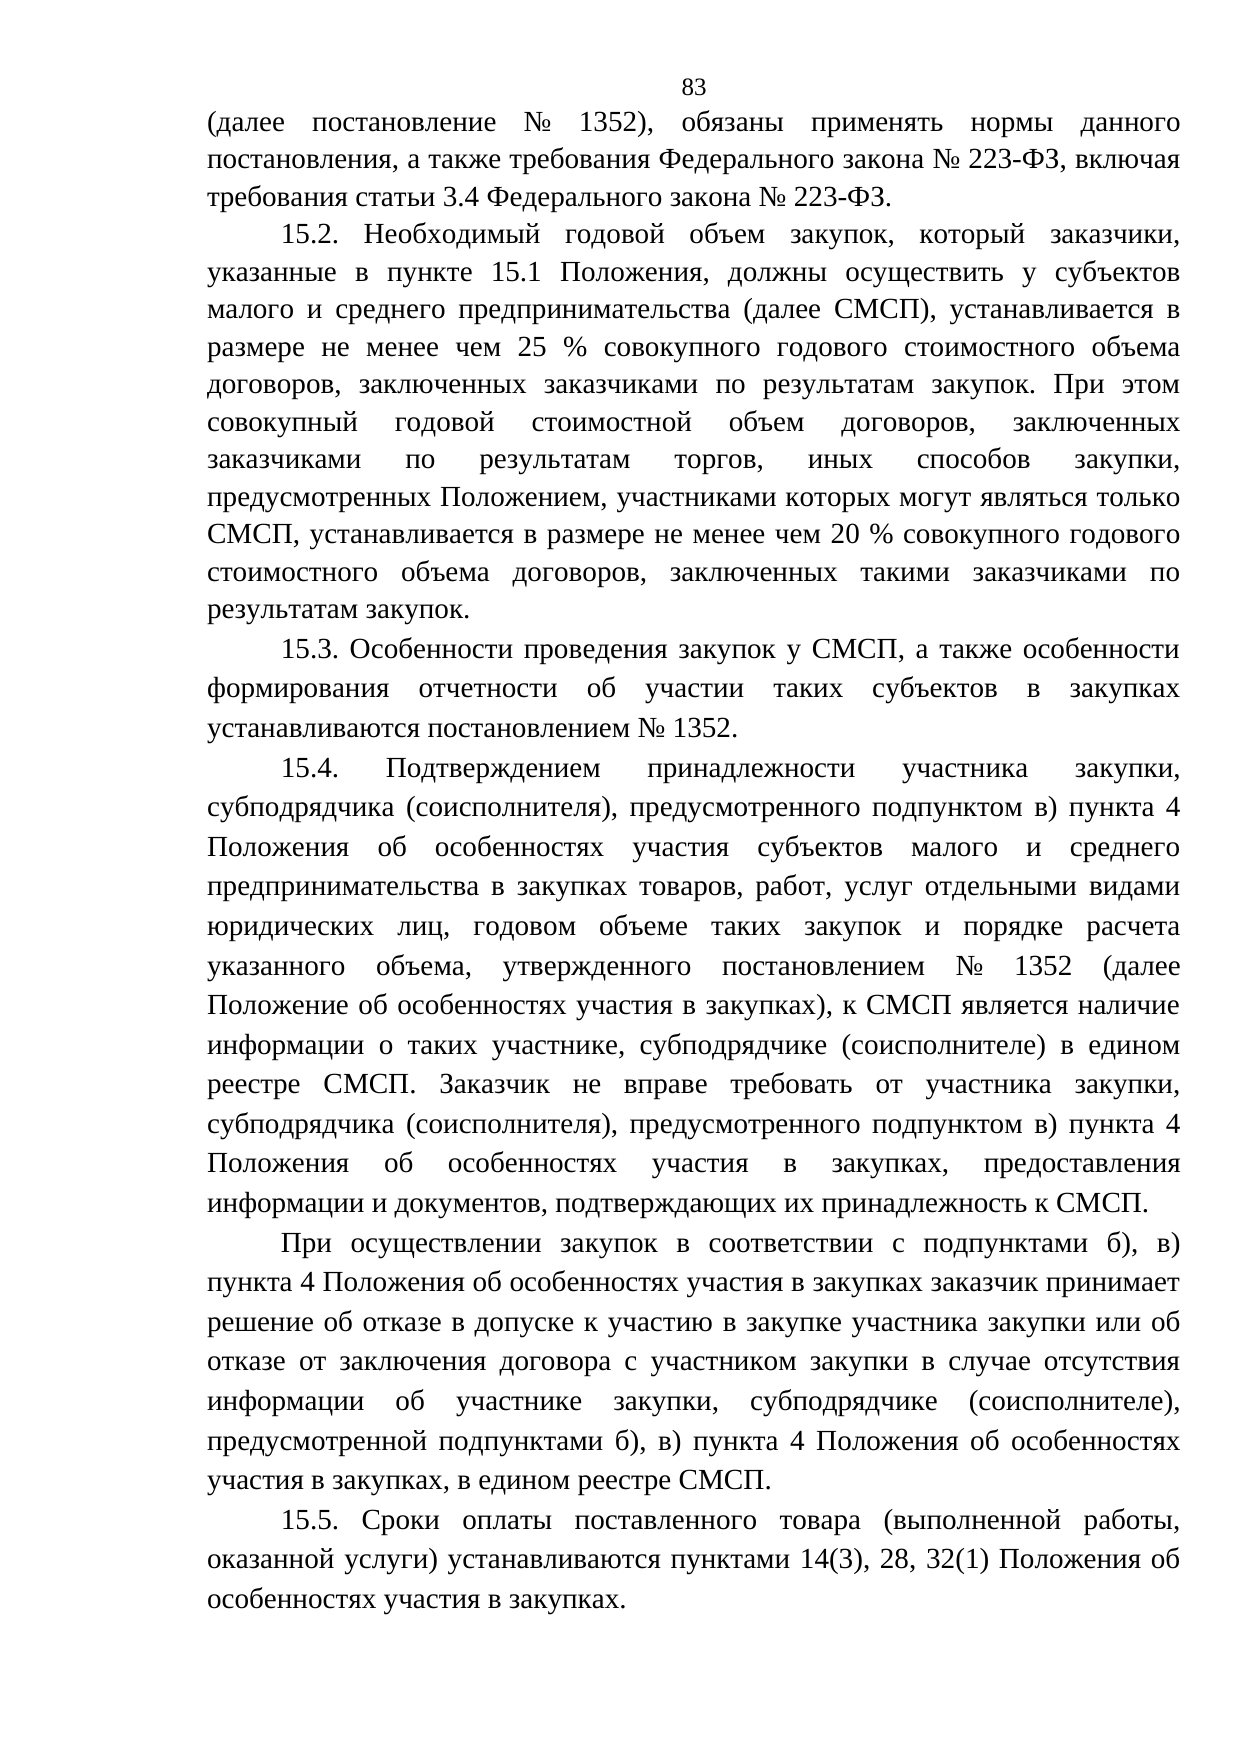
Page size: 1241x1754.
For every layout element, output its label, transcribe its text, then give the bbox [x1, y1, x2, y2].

text 15.5. Сроки оплаты поставленного товара (выполненной работы, оказанной услуги) устанавливаются пунктами 14(3), 28, 32(1) Положения об особенностях участия в закупках. [207, 1496, 1181, 1614]
text 15.2. Необходимый годовой объем закупок, который заказчики, указанные в пункте 15.1 Положения, должны осуществить у субъектов малого и среднего предпринимательства (далее СМСП), устанавливается в размере не менее чем 25 % совокупного годового стоимостного объема договоров, заключенных заказчиками по результатам закупок. При этом совокупный годовой стоимостной объем договоров, заключенных заказчиками по результатам торгов, иных способов закупки, предусмотренных Положением, участниками которых могут являться только СМСП, устанавливается в размере не менее чем 20 % совокупного годового стоимостного объема договоров, заключенных такими заказчиками по результатам закупок. [207, 212, 1181, 625]
text При осуществлении закупок в соответствии с подпунктами б), в) пункта 4 Положения об особенностях участия в закупках заказчик принимает решение об отказе в допуске к участию в закупке участника закупки или об отказе от заключения договора с участником закупки в случае отсутствия информации об участнике закупки, субподрядчике (соисполнителе), предусмотренной подпунктами б), в) пункта 4 Положения об особенностях участия в закупках, в едином реестре СМСП. [207, 1219, 1181, 1496]
text 15.3. Особенности проведения закупок у СМСП, а также особенности формирования отчетности об участии таких субъектов в закупках устанавливаются постановлением № 1352. [207, 625, 1181, 744]
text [207, 100, 1181, 212]
text 15.4. Подтверждением принадлежности участника закупки, субподрядчика (соисполнителя), предусмотренного подпунктом в) пункта 4 Положения об особенностях участия субъектов малого и среднего предпринимательства в закупках товаров, работ, услуг отдельными видами юридических лиц, годовом объеме таких закупок и порядке расчета указанного объема, утвержденного постановлением № 1352 (далее Положение об особенностях участия в закупках), к СМСП является наличие информации о таких участнике, субподрядчике (соисполнителе) в едином реестре СМСП. Заказчик не вправе требовать от участника закупки, субподрядчика (соисполнителя), предусмотренного подпунктом в) пункта 4 Положения об особенностях участия в закупках, предоставления информации и документов, подтверждающих их принадлежность к СМСП. [207, 744, 1181, 1219]
